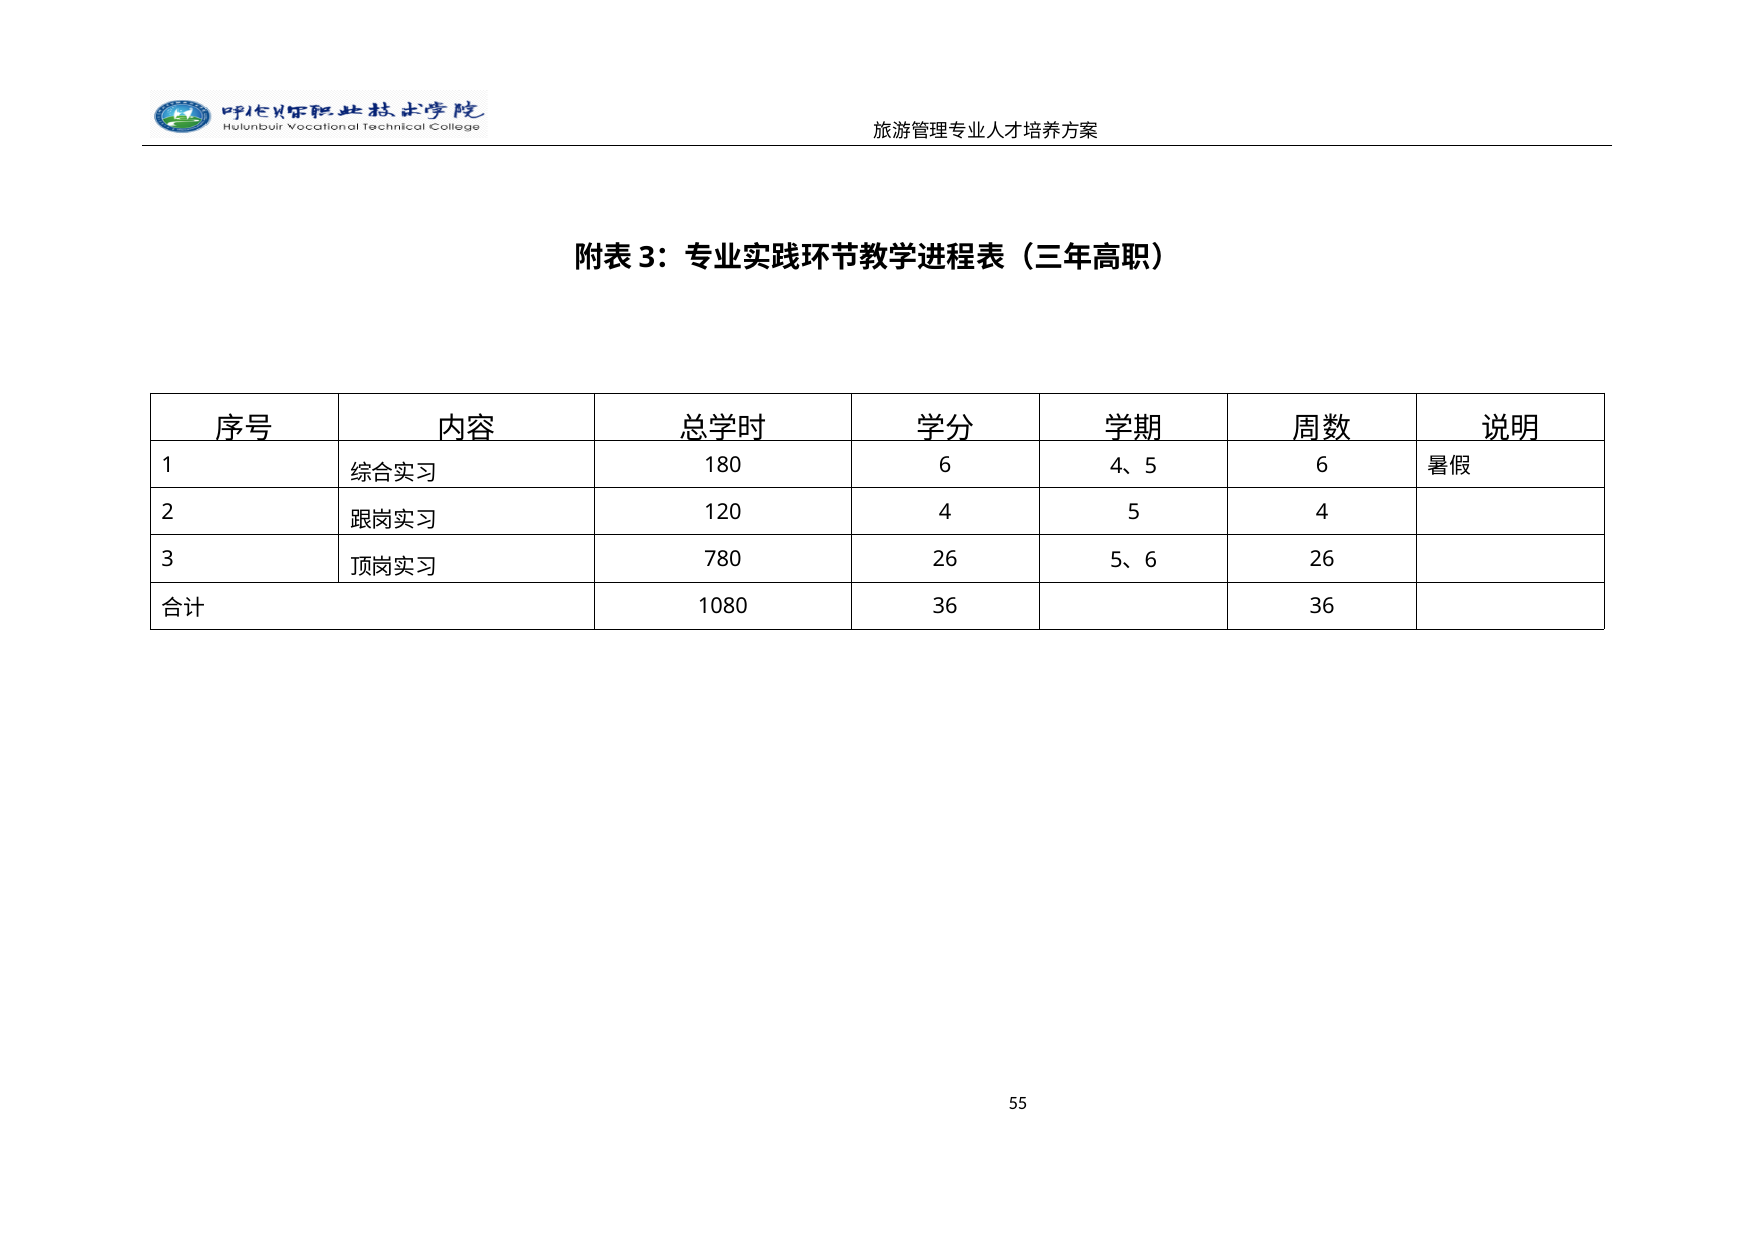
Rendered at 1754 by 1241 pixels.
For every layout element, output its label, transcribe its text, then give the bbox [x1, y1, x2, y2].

table_cell 6 [852, 441, 1039, 487]
table_cell 4 [1228, 488, 1416, 534]
table_cell [1417, 535, 1604, 582]
table_header 学期 [1040, 394, 1227, 440]
table_cell 暑假 [1417, 441, 1604, 487]
table_cell 6 [1228, 441, 1416, 487]
table_cell [1040, 583, 1227, 629]
table_header 总学时 [595, 394, 851, 440]
table_cell 26 [852, 535, 1039, 582]
table_cell 36 [852, 583, 1039, 629]
table_cell 36 [1228, 583, 1416, 629]
table_cell 3 [151, 535, 338, 582]
table_cell 跟岗实习 [339, 488, 594, 534]
table_cell 780 [595, 535, 851, 582]
text 附表3：专业实践环节教学进程表（三年高职） [150, 221, 1604, 288]
table_header 学分 [852, 394, 1039, 440]
table_header 周数 [1228, 394, 1416, 440]
table_cell 120 [595, 488, 851, 534]
picture [150, 90, 488, 138]
table_cell 180 [595, 441, 851, 487]
table_cell 顶岗实习 [339, 535, 594, 582]
table_cell 4 [852, 488, 1039, 534]
table_cell 26 [1228, 535, 1416, 582]
table_header 序号 [151, 394, 338, 440]
table_header 说明 [1417, 394, 1604, 440]
table_cell 4、5 [1040, 441, 1227, 487]
table_cell [1417, 488, 1604, 534]
table_cell 1080 [595, 583, 851, 629]
table_cell [1417, 583, 1604, 629]
table_cell 1 [151, 441, 338, 487]
table_cell 2 [151, 488, 338, 534]
table_cell 5 [1040, 488, 1227, 534]
table_cell 合计 [151, 583, 594, 629]
table_cell 5、6 [1040, 535, 1227, 582]
table_cell 综合实习 [339, 441, 594, 487]
table_header 内容 [339, 394, 594, 440]
